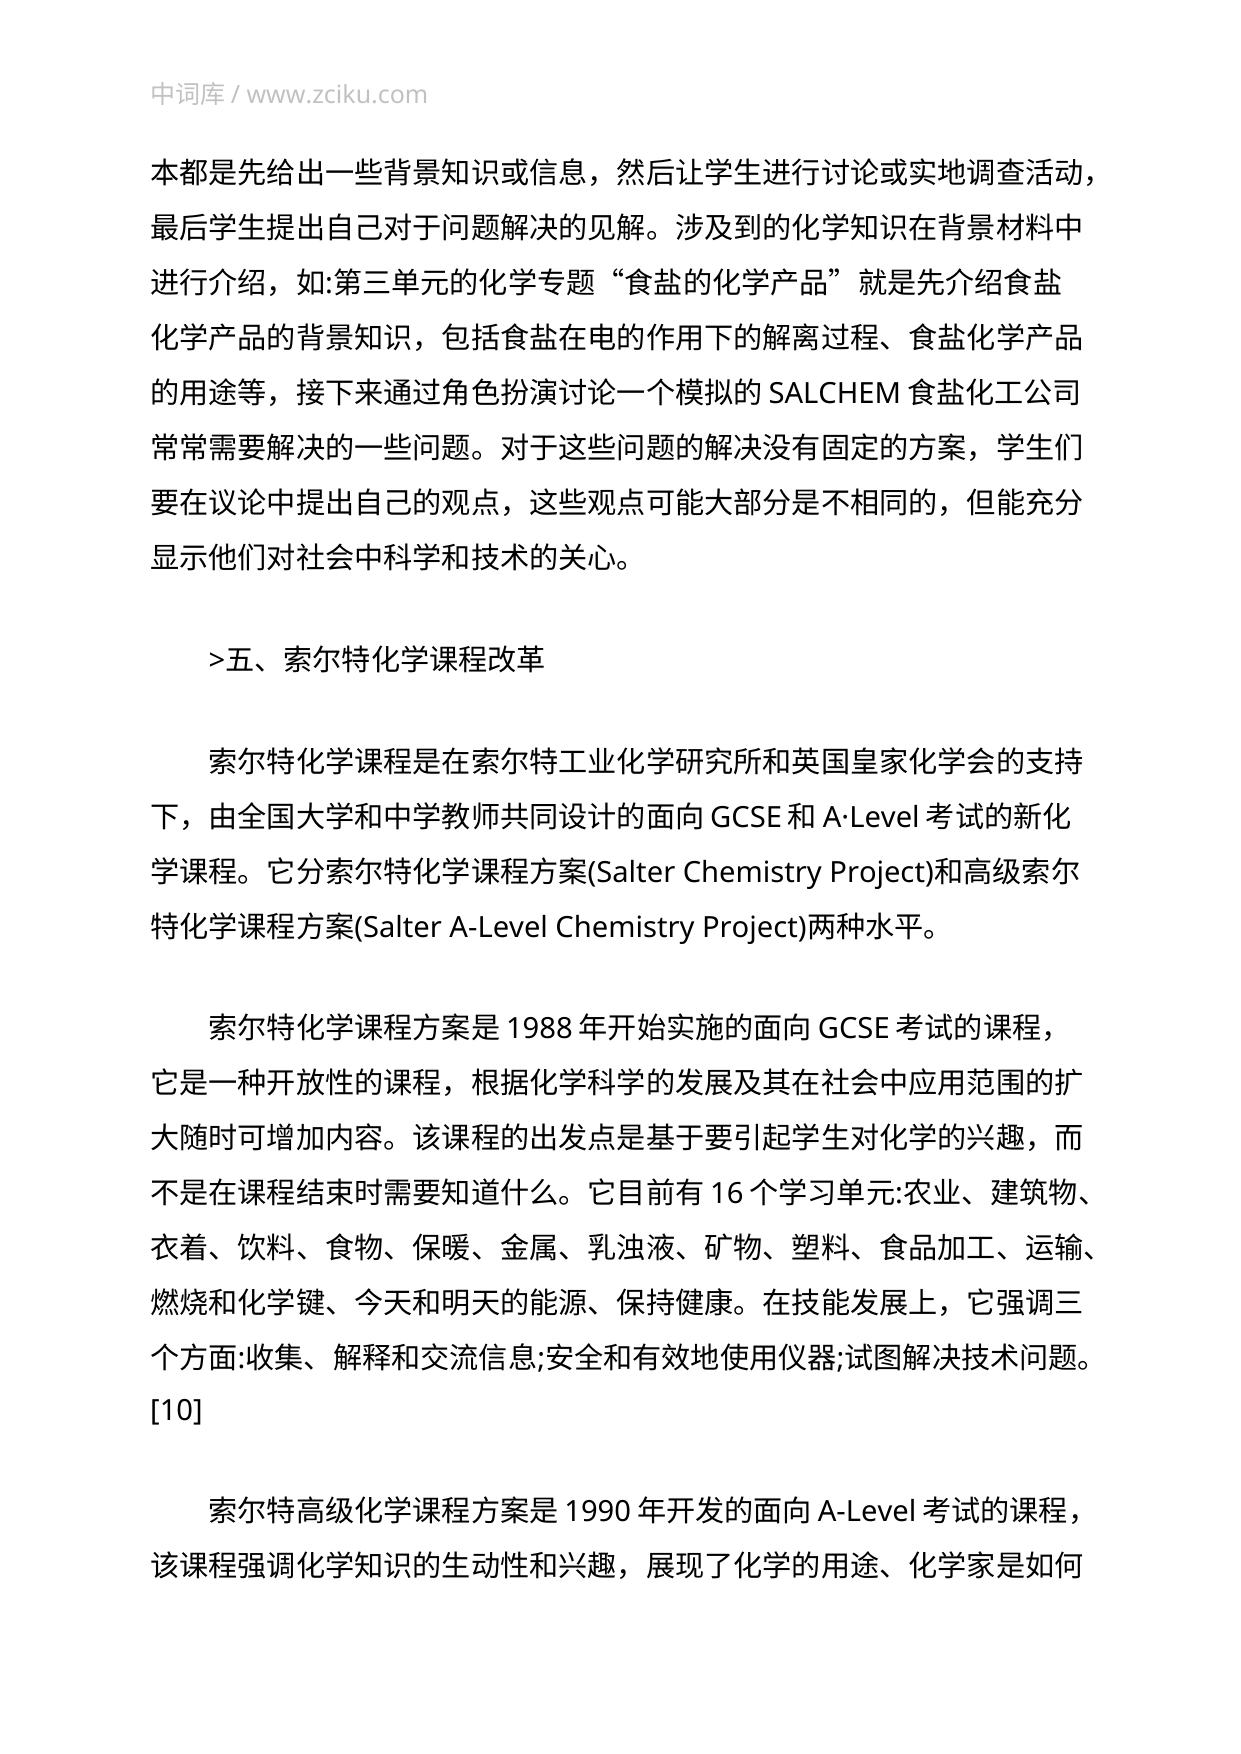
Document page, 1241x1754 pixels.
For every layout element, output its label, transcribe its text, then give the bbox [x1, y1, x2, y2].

text 索尔特化学课程是在索尔特工业化学研究所和英国皇家化学会的支持下，由全国大学和中学教师共同设计的面向GCSE和A·Level考试的新化学课程。它分索尔特化学课程方案(Salter Chemistry Project)和高级索尔特化学课程方案(Salter A-Level Chemistry Project)两种水平。 [150, 738, 1090, 946]
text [150, 1487, 1090, 1585]
text >五、索尔特化学课程改革 [150, 636, 1090, 679]
text 索尔特化学课程方案是1988年开始实施的面向GCSE考试的课程，它是一种开放性的课程，根据化学科学的发展及其在社会中应用范围的扩大随时可增加内容。该课程的出发点是基于要引起学生对化学的兴趣，而不是在课程结束时需要知道什么。它目前有16个学习单元:农业、建筑物、衣着、饮料、食物、保暖、金属、乳浊液、矿物、塑料、食品加工、运输、燃烧和化学键、今天和明天的能源、保持健康。在技能发展上，它强调三个方面:收集、解释和交流信息;安全和有效地使用仪器;试图解决技术问题。[10] [150, 1005, 1090, 1429]
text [150, 150, 1090, 577]
